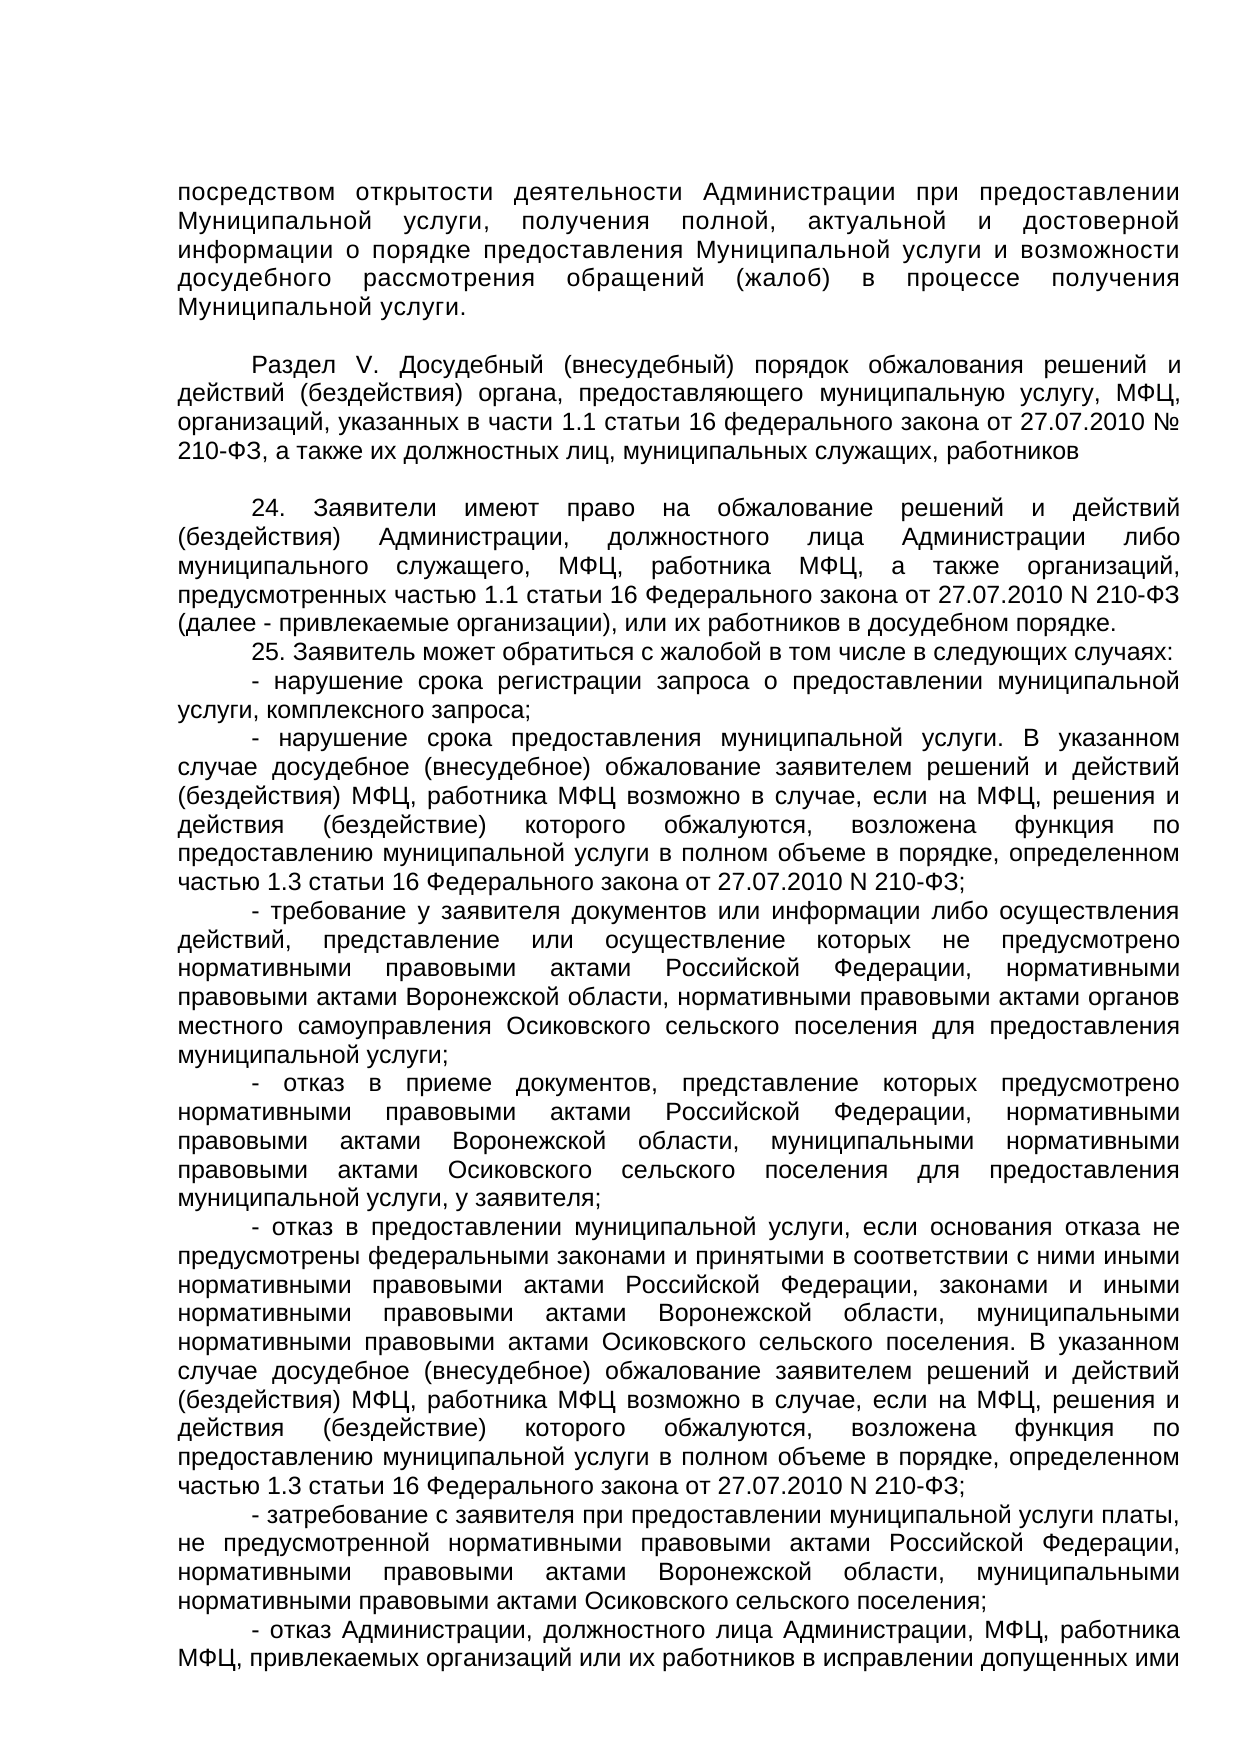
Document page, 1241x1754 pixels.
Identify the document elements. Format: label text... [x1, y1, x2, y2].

text - нарушение срока предоставления муниципальной услуги. В указанном случае досудебное (внесудебное) обжалование заявителем решений и действий (бездействия) МФЦ, работника МФЦ возможно в случае, если на МФЦ, решения и действия (бездействие) которого обжалуются, возложена функция по предоставлению муниципальной услуги в полном объеме в порядке, определенном частью 1.3 статьи 16 Федерального закона от 27.07.2010 N 210-ФЗ; [177, 723, 1181, 896]
text 24. Заявители имеют право на обжалование решений и действий (бездействия) Администрации, должностного лица Администрации либо муниципального служащего, МФЦ, работника МФЦ, а также организаций, предусмотренных частью 1.1 статьи 16 Федерального закона от 27.07.2010 N 210-ФЗ (далее - привлекаемые организации), или их работников в досудебном порядке. [177, 493, 1181, 637]
text - требование у заявителя документов или информации либо осуществления действий, представление или осуществление которых не предусмотрено нормативными правовыми актами Российской Федерации, нормативными правовыми актами Воронежской области, нормативными правовыми актами органов местного самоуправления Осиковского сельского поселения для предоставления муниципальной услуги; [177, 896, 1181, 1068]
text Раздел V. Досудебный (внесудебный) порядок обжалования решений и действий (бездействия) органа, предоставляющего муниципальную услугу, МФЦ, организаций, указанных в части 1.1 статьи 16 федерального закона от 27.07.2010 № 210-ФЗ, а также их должностных лиц, муниципальных служащих, работников [177, 350, 1181, 465]
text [177, 177, 1181, 321]
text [177, 1615, 1181, 1672]
text - нарушение срока регистрации запроса о предоставлении муниципальной услуги, комплексного запроса; [177, 666, 1181, 723]
text - отказ в предоставлении муниципальной услуги, если основания отказа не предусмотрены федеральными законами и принятыми в соответствии с ними иными нормативными правовыми актами Российской Федерации, законами и иными нормативными правовыми актами Воронежской области, муниципальными нормативными правовыми актами Осиковского сельского поселения. В указанном случае досудебное (внесудебное) обжалование заявителем решений и действий (бездействия) МФЦ, работника МФЦ возможно в случае, если на МФЦ, решения и действия (бездействие) которого обжалуются, возложена функция по предоставлению муниципальной услуги в полном объеме в порядке, определенном частью 1.3 статьи 16 Федерального закона от 27.07.2010 N 210-ФЗ; [177, 1212, 1181, 1500]
text - затребование с заявителя при предоставлении муниципальной услуги платы, не предусмотренной нормативными правовыми актами Российской Федерации, нормативными правовыми актами Воронежской области, муниципальными нормативными правовыми актами Осиковского сельского поселения; [177, 1500, 1181, 1615]
text 25. Заявитель может обратиться с жалобой в том числе в следующих случаях: [177, 637, 1181, 666]
text - отказ в приеме документов, представление которых предусмотрено нормативными правовыми актами Российской Федерации, нормативными правовыми актами Воронежской области, муниципальными нормативными правовыми актами Осиковского сельского поселения для предоставления муниципальной услуги, у заявителя; [177, 1068, 1181, 1212]
